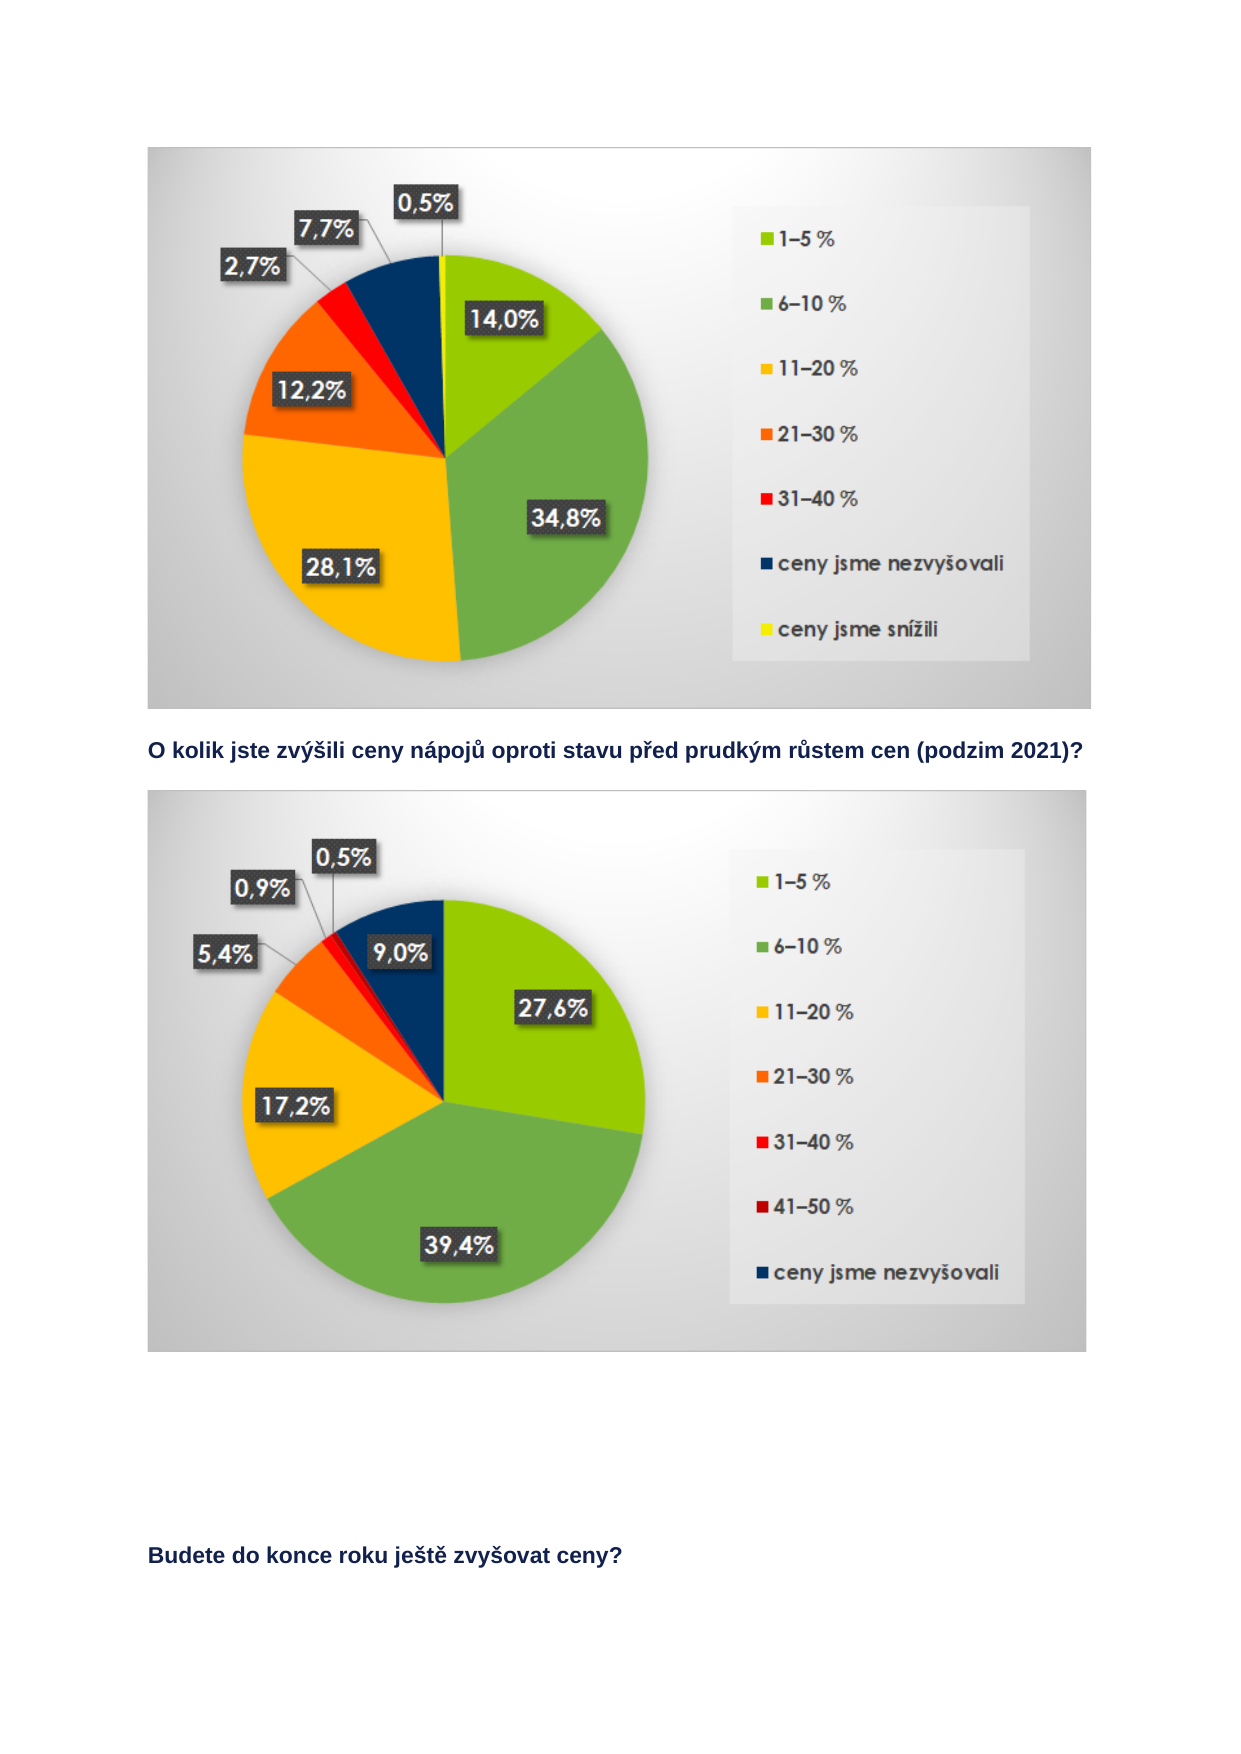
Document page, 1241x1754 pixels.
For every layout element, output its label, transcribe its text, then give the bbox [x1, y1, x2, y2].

text O kolik jste zvýšili ceny nápojů oproti stavu před prudkým růstem cen (podzim 2021)? [148, 736, 1092, 763]
picture [147, 790, 1087, 1352]
picture [147, 147, 1092, 709]
text Budete do konce roku ještě zvyšovat ceny? [148, 1541, 1092, 1568]
